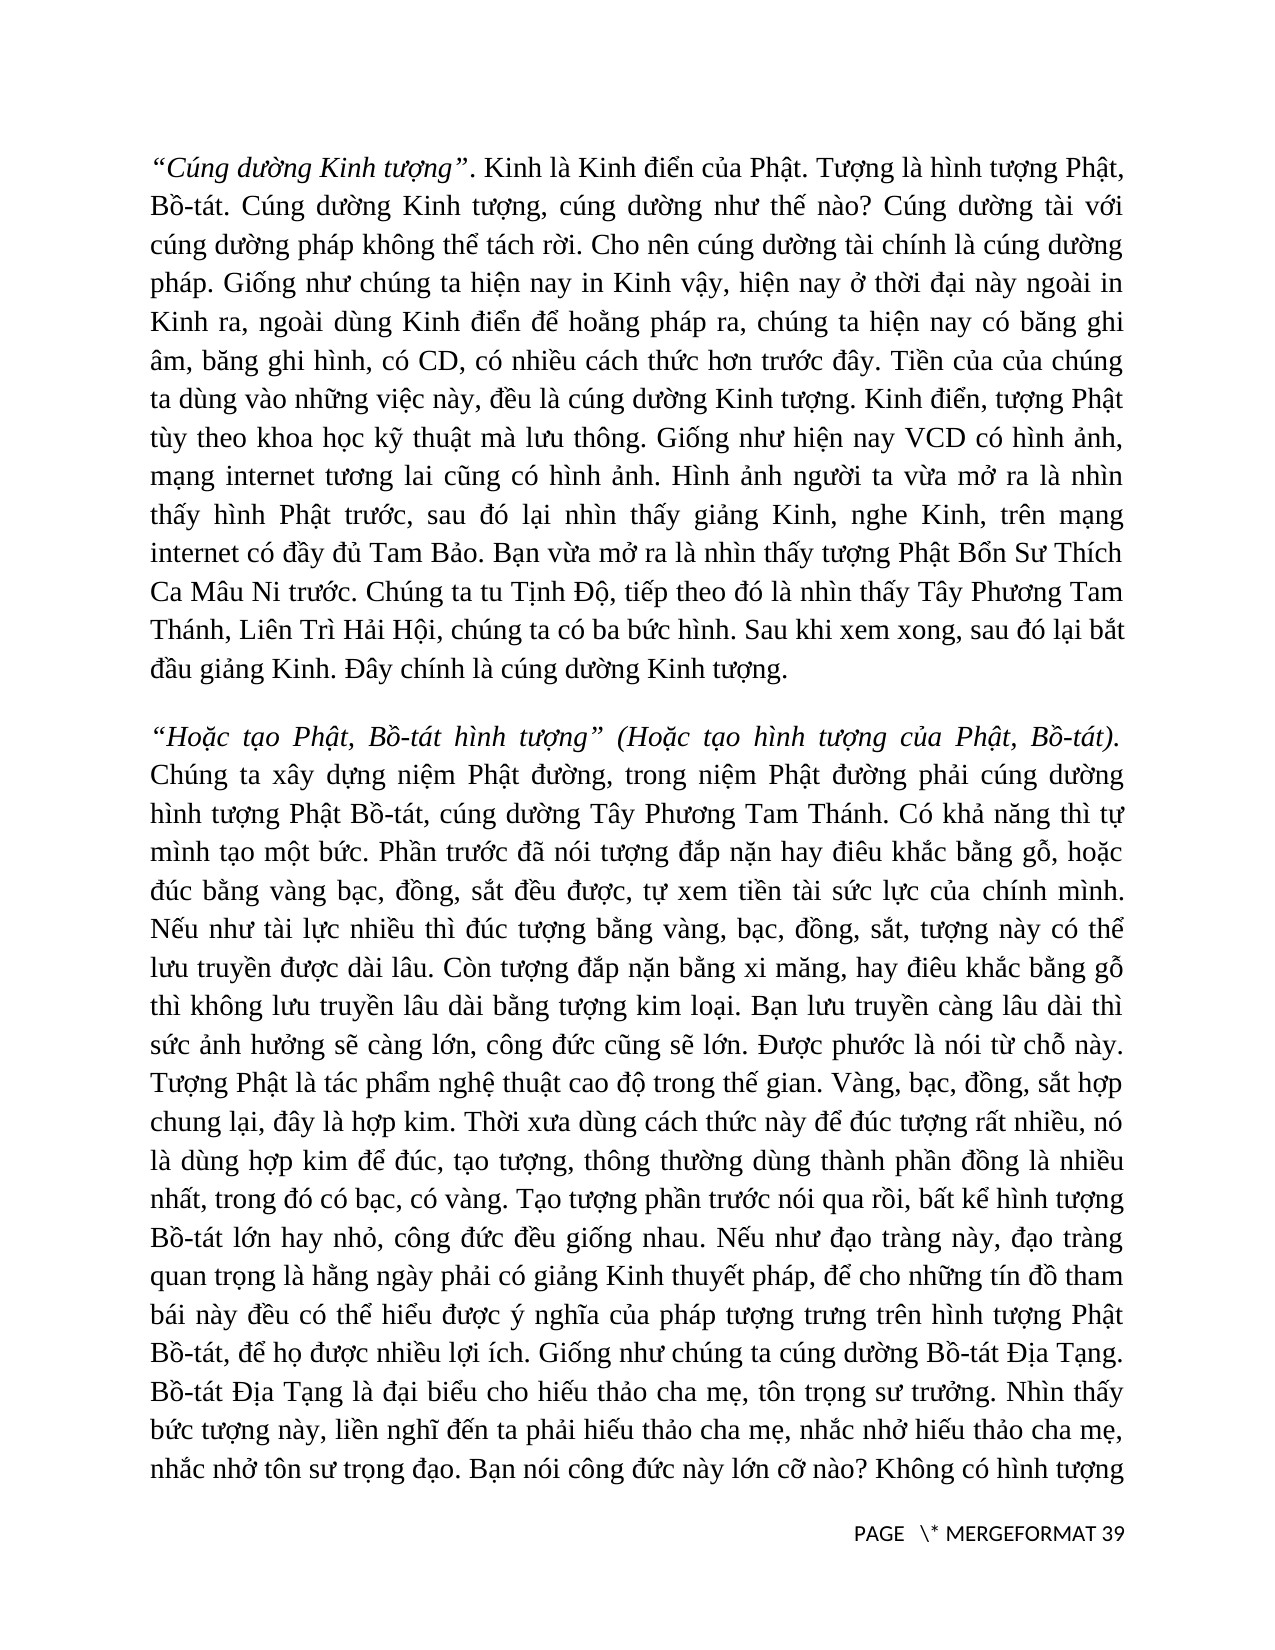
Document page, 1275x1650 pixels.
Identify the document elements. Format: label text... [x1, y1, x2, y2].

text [150, 719, 1125, 1484]
text “Cúng dường Kinh tượng”. Kinh là Kinh điển của Phật. Tượng là hình tượng Phật, Bồ-tát. Cúng dường Kinh tượng, cúng dường như thế nào? Cúng dường tài với cúng dường pháp không thể tách rời. Cho nên cúng dường tài chính là cúng dường pháp. Giống như chúng ta hiện nay in Kinh vậy, hiện nay ở thời đại này ngoài in Kinh ra, ngoài dùng Kinh điển để hoằng pháp ra, chúng ta hiện nay có băng ghi âm, băng ghi hình, có CD, có nhiều cách thức hơn trước đây. Tiền của của chúng ta dùng vào những việc này, đều là cúng dường Kinh tượng. Kinh điển, tượng Phật tùy theo khoa học kỹ thuật mà lưu thông. Giống như hiện nay VCD có hình ảnh, mạng internet tương lai cũng có hình ảnh. Hình ảnh người ta vừa mở ra là nhìn thấy hình Phật trước, sau đó lại nhìn thấy giảng Kinh, nghe Kinh, trên mạng internet có đầy đủ Tam Bảo. Bạn vừa mở ra là nhìn thấy tượng Phật Bổn Sư Thích Ca Mâu Ni trước. Chúng ta tu Tịnh Độ, tiếp theo đó là nhìn thấy Tây Phương Tam Thánh, Liên Trì Hải Hội, chúng ta có ba bức hình. Sau khi xem xong, sau đó lại bắt đầu giảng Kinh. Đây chính là cúng dường Kinh tượng. [150, 150, 1125, 684]
